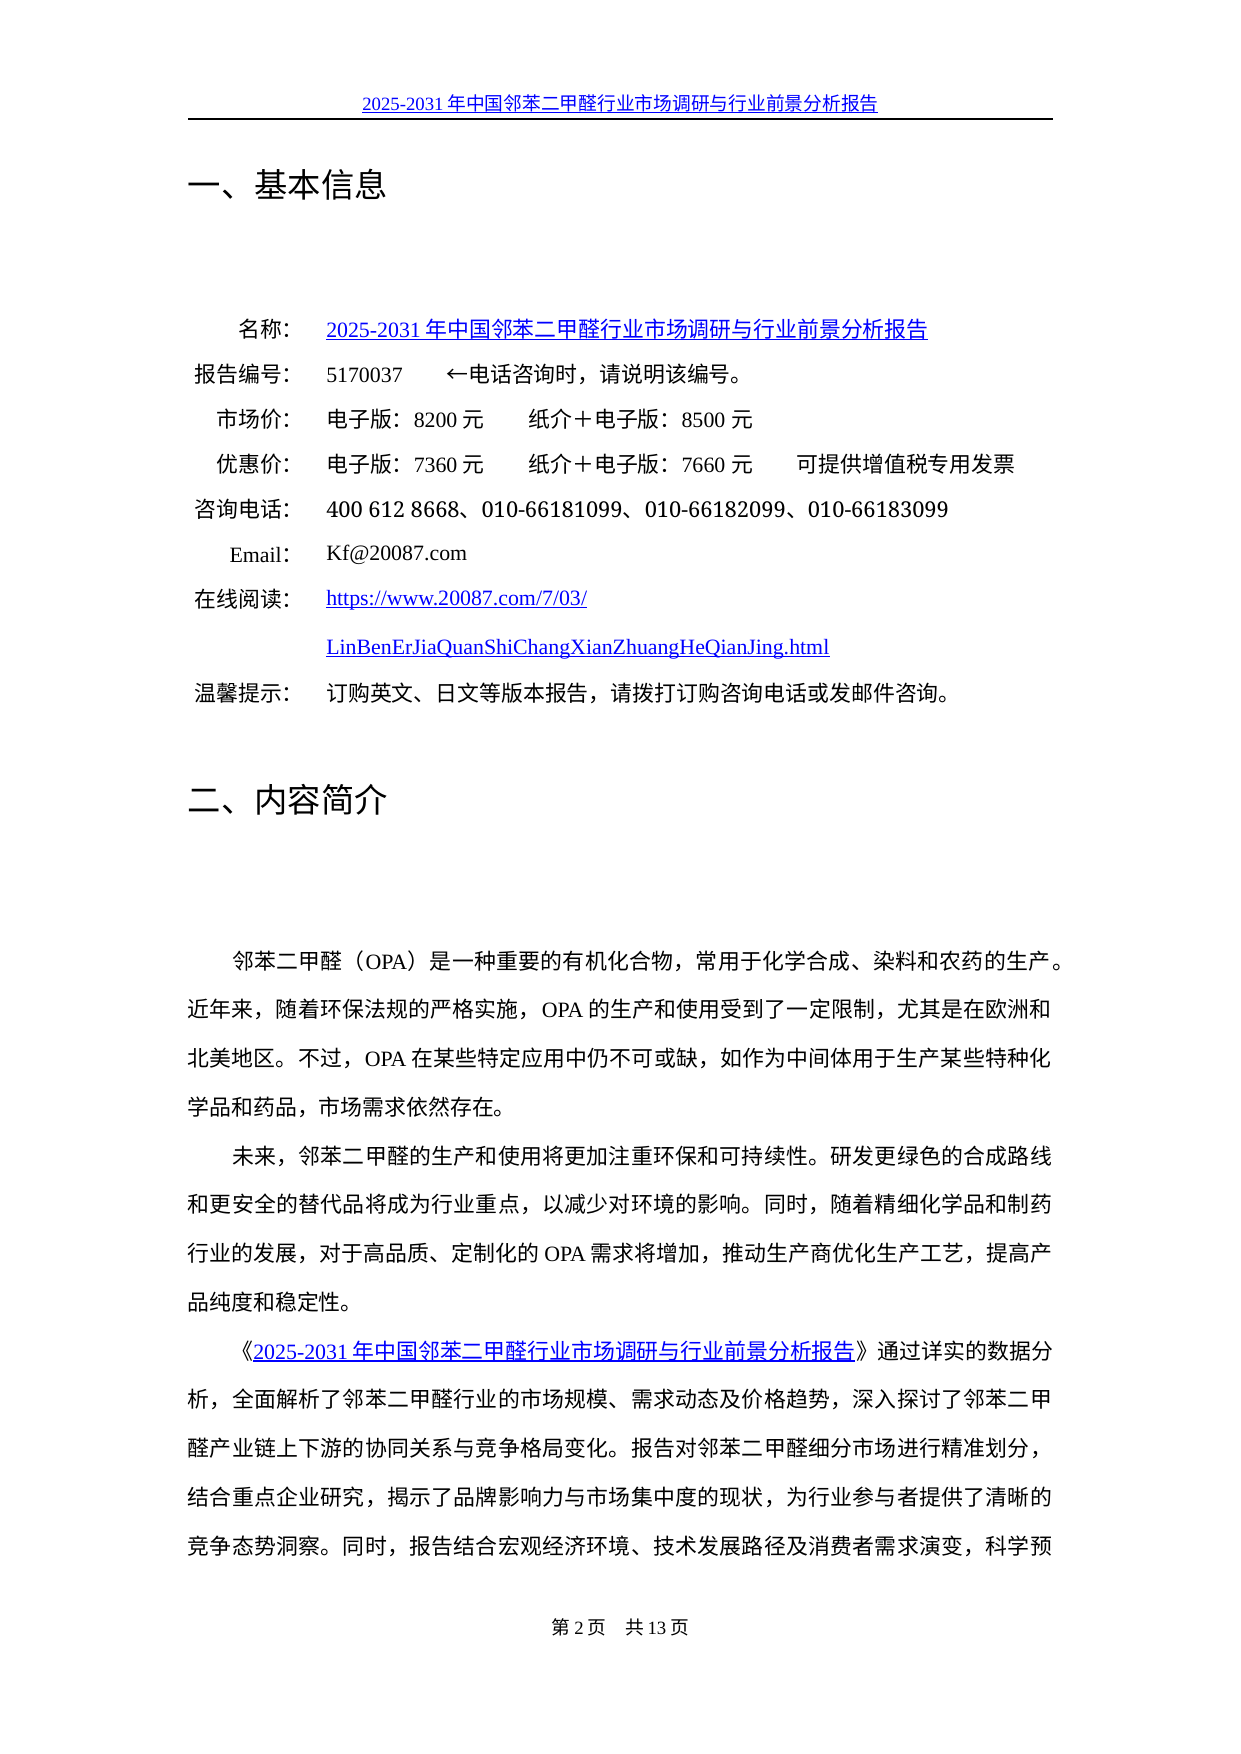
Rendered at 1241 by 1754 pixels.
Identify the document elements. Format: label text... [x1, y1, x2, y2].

table_cell 温馨提示： [167, 675, 315, 720]
table_cell 咨询电话： [167, 492, 315, 537]
table_cell 电子版：7360 元 纸介＋电子版：7660 元 可提供增值税专用发票 [315, 447, 1073, 492]
table_cell Email： [167, 537, 315, 582]
title 二、内容简介 [187, 766, 1053, 831]
table_cell 优惠价： [167, 447, 315, 492]
table_cell [315, 582, 1073, 675]
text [187, 943, 1053, 1561]
table_header 2025-2031年中国邻苯二甲醛行业市场调研与行业前景分析报告 [315, 312, 1073, 357]
table_cell 订购英文、日文等版本报告，请拨打订购咨询电话或发邮件咨询。 [315, 675, 1073, 720]
table_header 名称： [167, 312, 315, 357]
title 一、基本信息 [187, 150, 1053, 215]
table_cell 市场价： [167, 402, 315, 447]
table_cell 400 612 8668、010-66181099、010-66182099、010-66183099 [315, 492, 1073, 537]
table_cell 在线阅读： [167, 582, 315, 675]
table_cell 电子版：8200 元 纸介＋电子版：8500 元 [315, 402, 1073, 447]
table_cell 5170037 ←电话咨询时，请说明该编号。 [315, 357, 1073, 402]
table_cell 报告编号： [167, 357, 315, 402]
table_cell Kf@20087.com [315, 537, 1073, 582]
